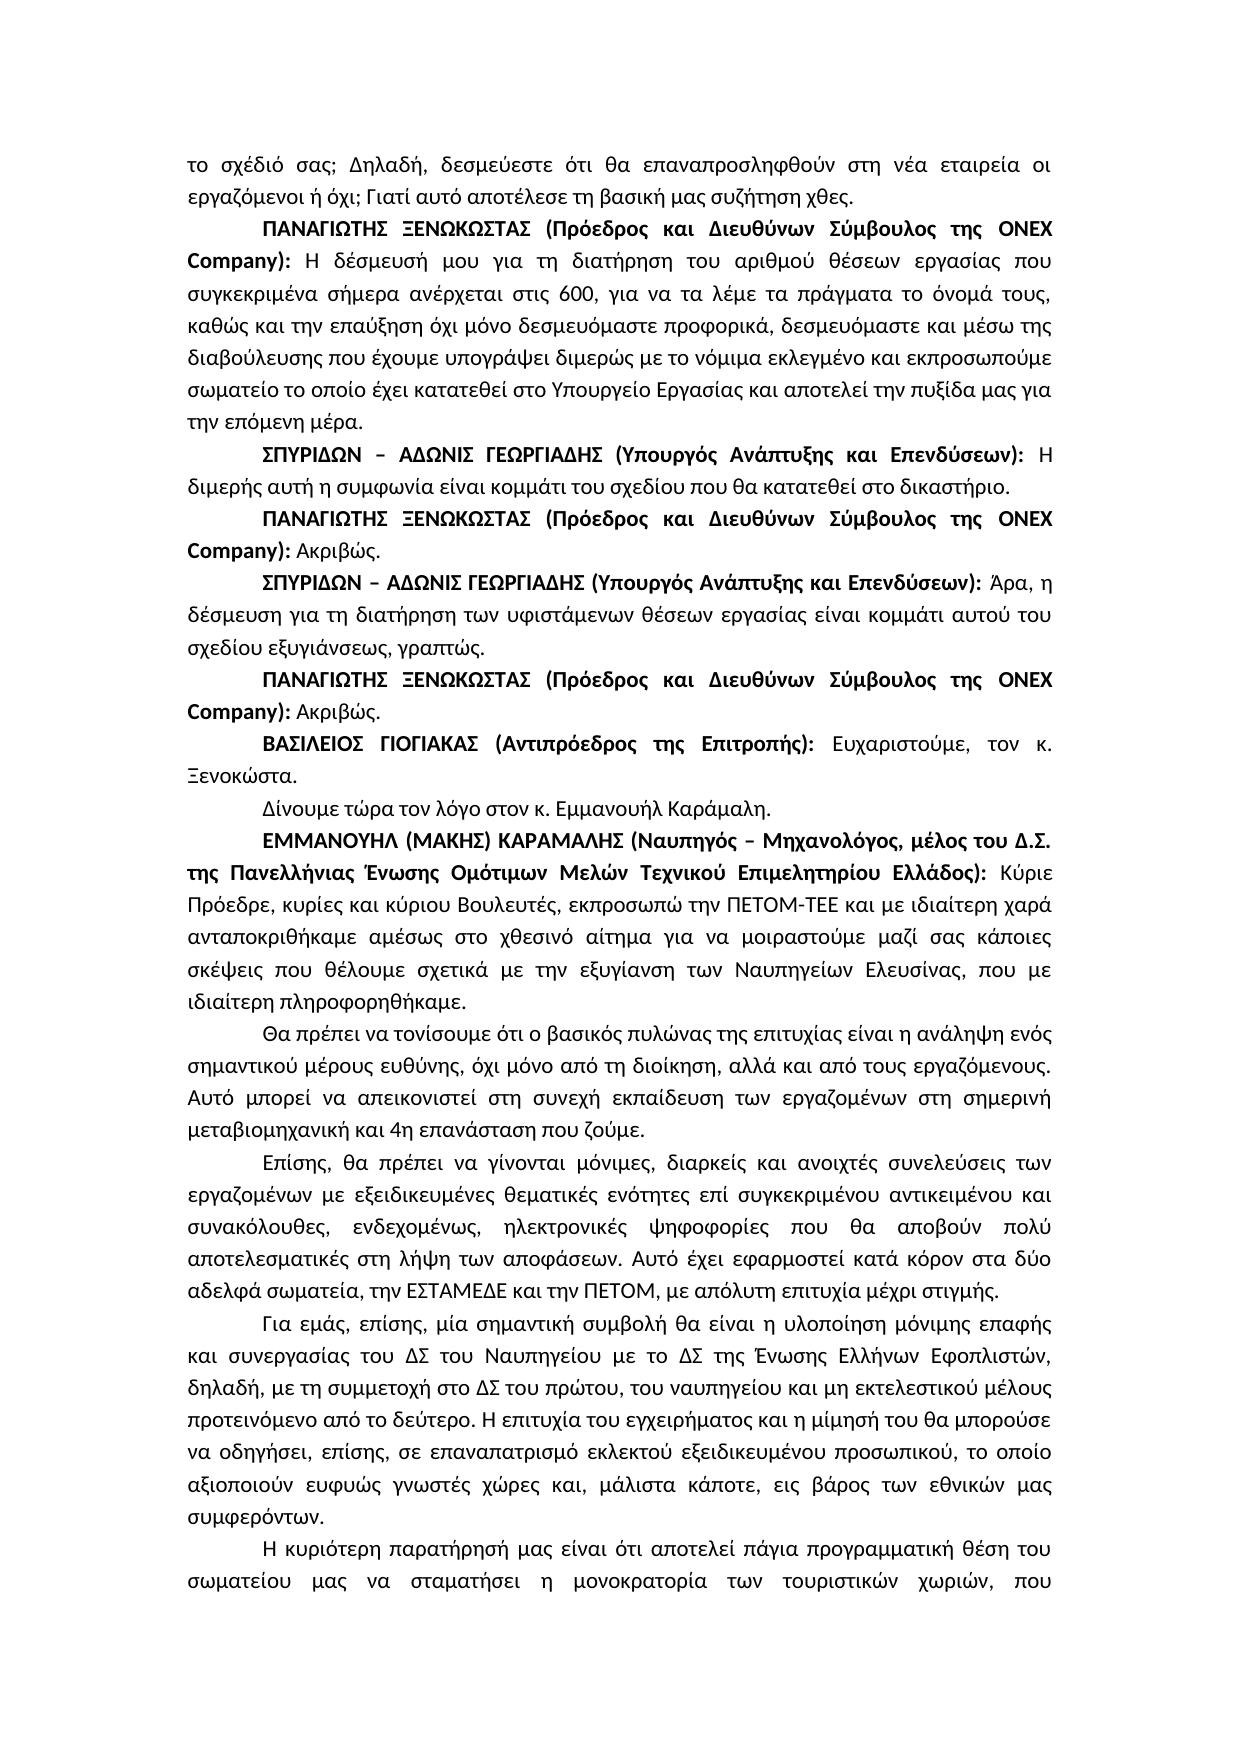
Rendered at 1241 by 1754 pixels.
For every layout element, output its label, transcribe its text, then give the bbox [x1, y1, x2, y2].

text ΠΑΝΑΓΙΩΤΗΣ ΞΕΝΩΚΩΣΤΑΣ (Πρόεδρος και Διευθύνων Σύμβουλος της ONEX Company): Η δέσμευσή μου για τη διατήρηση του αριθμού θέσεων εργασίας που συγκεκριμένα σήμερα ανέρχεται στις 600, για να τα λέμε τα πράγματα το όνομά τους, καθώς και την επαύξηση όχι μόνο δεσμευόμαστε προφορικά, δεσμευόμαστε και μέσω της διαβούλευσης που έχουμε υπογράψει διμερώς με το νόμιμα εκλεγμένο και εκπροσωπούμε σωματείο το οποίο έχει κατατεθεί στο Υπουργείο Εργασίας και αποτελεί την πυξίδα μας για την επόμενη μέρα. [187, 214, 1053, 436]
text ΠΑΝΑΓΙΩΤΗΣ ΞΕΝΩΚΩΣΤΑΣ (Πρόεδρος και Διευθύνων Σύμβουλος της ONEX Company): Ακριβώς. [187, 665, 1053, 725]
text Για εμάς, επίσης, μία σημαντική συμβολή θα είναι η υλοποίηση μόνιμης επαφής και συνεργασίας του ΔΣ του Ναυπηγείου με το ΔΣ της Ένωσης Ελλήνων Εφοπλιστών, δηλαδή, με τη συμμετοχή στο ΔΣ του πρώτου, του ναυπηγείου και μη εκτελεστικού μέλους προτεινόμενο από το δεύτερο. Η επιτυχία του εγχειρήματος και η μίμησή του θα μπορούσε να οδηγήσει, επίσης, σε επαναπατρισμό εκλεκτού εξειδικευμένου προσωπικού, το οποίο αξιοποιούν ευφυώς γνωστές χώρες και, μάλιστα κάποτε, εις βάρος των εθνικών μας συμφερόντων. [187, 1309, 1053, 1530]
text ΠΑΝΑΓΙΩΤΗΣ ΞΕΝΩΚΩΣΤΑΣ (Πρόεδρος και Διευθύνων Σύμβουλος της ONEX Company): Ακριβώς. [187, 504, 1053, 564]
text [187, 150, 1053, 210]
text ΒΑΣΙΛΕΙΟΣ ΓΙΟΓΙΑΚΑΣ (Αντιπρόεδρος της Επιτροπής): Ευχαριστούμε, τον κ. Ξενοκώστα. [187, 729, 1053, 789]
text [187, 1534, 1053, 1594]
text Θα πρέπει να τονίσουμε ότι ο βασικός πυλώνας της επιτυχίας είναι η ανάληψη ενός σημαντικού μέρους ευθύνης, όχι μόνο από τη διοίκηση, αλλά και από τους εργαζόμενους. Αυτό μπορεί να απεικονιστεί στη συνεχή εκπαίδευση των εργαζομένων στη σημερινή μεταβιομηχανική και 4η επανάσταση που ζούμε. [187, 1019, 1053, 1144]
text ΣΠΥΡΙΔΩΝ – ΑΔΩΝΙΣ ΓΕΩΡΓΙΑΔΗΣ (Υπουργός Ανάπτυξης και Επενδύσεων): Η διμερής αυτή η συμφωνία είναι κομμάτι του σχεδίου που θα κατατεθεί στο δικαστήριο. [187, 440, 1053, 500]
text Δίνουμε τώρα τον λόγο στον κ. Εμμανουήλ Καράμαλη. [187, 794, 1053, 822]
text ΕΜΜΑΝΟΥΗΛ (ΜΑΚΗΣ) ΚΑΡΑΜΑΛΗΣ (Ναυπηγός – Μηχανολόγος, μέλος του Δ.Σ. της Πανελλήνιας Ένωσης Ομότιμων Μελών Τεχνικού Επιμελητηρίου Ελλάδος): Κύριε Πρόεδρε, κυρίες και κύριου Βουλευτές, εκπροσωπώ την ΠΕΤΟΜ-ΤΕΕ και με ιδιαίτερη χαρά ανταποκριθήκαμε αμέσως στο χθεσινό αίτημα για να μοιραστούμε μαζί σας κάποιες σκέψεις που θέλουμε σχετικά με την εξυγίανση των Ναυπηγείων Ελευσίνας, που με ιδιαίτερη πληροφορηθήκαμε. [187, 826, 1053, 1015]
text ΣΠΥΡΙΔΩΝ – ΑΔΩΝΙΣ ΓΕΩΡΓΙΑΔΗΣ (Υπουργός Ανάπτυξης και Επενδύσεων): Άρα, η δέσμευση για τη διατήρηση των υφιστάμενων θέσεων εργασίας είναι κομμάτι αυτού του σχεδίου εξυγιάνσεως, γραπτώς. [187, 568, 1053, 661]
text Επίσης, θα πρέπει να γίνονται μόνιμες, διαρκείς και ανοιχτές συνελεύσεις των εργαζομένων με εξειδικευμένες θεματικές ενότητες επί συγκεκριμένου αντικειμένου και συνακόλουθες, ενδεχομένως, ηλεκτρονικές ψηφοφορίες που θα αποβούν πολύ αποτελεσματικές στη λήψη των αποφάσεων. Αυτό έχει εφαρμοστεί κατά κόρον στα δύο αδελφά σωματεία, την ΕΣΤΑΜΕΔΕ και την ΠΕΤΟΜ, με απόλυτη επιτυχία μέχρι στιγμής. [187, 1148, 1053, 1304]
